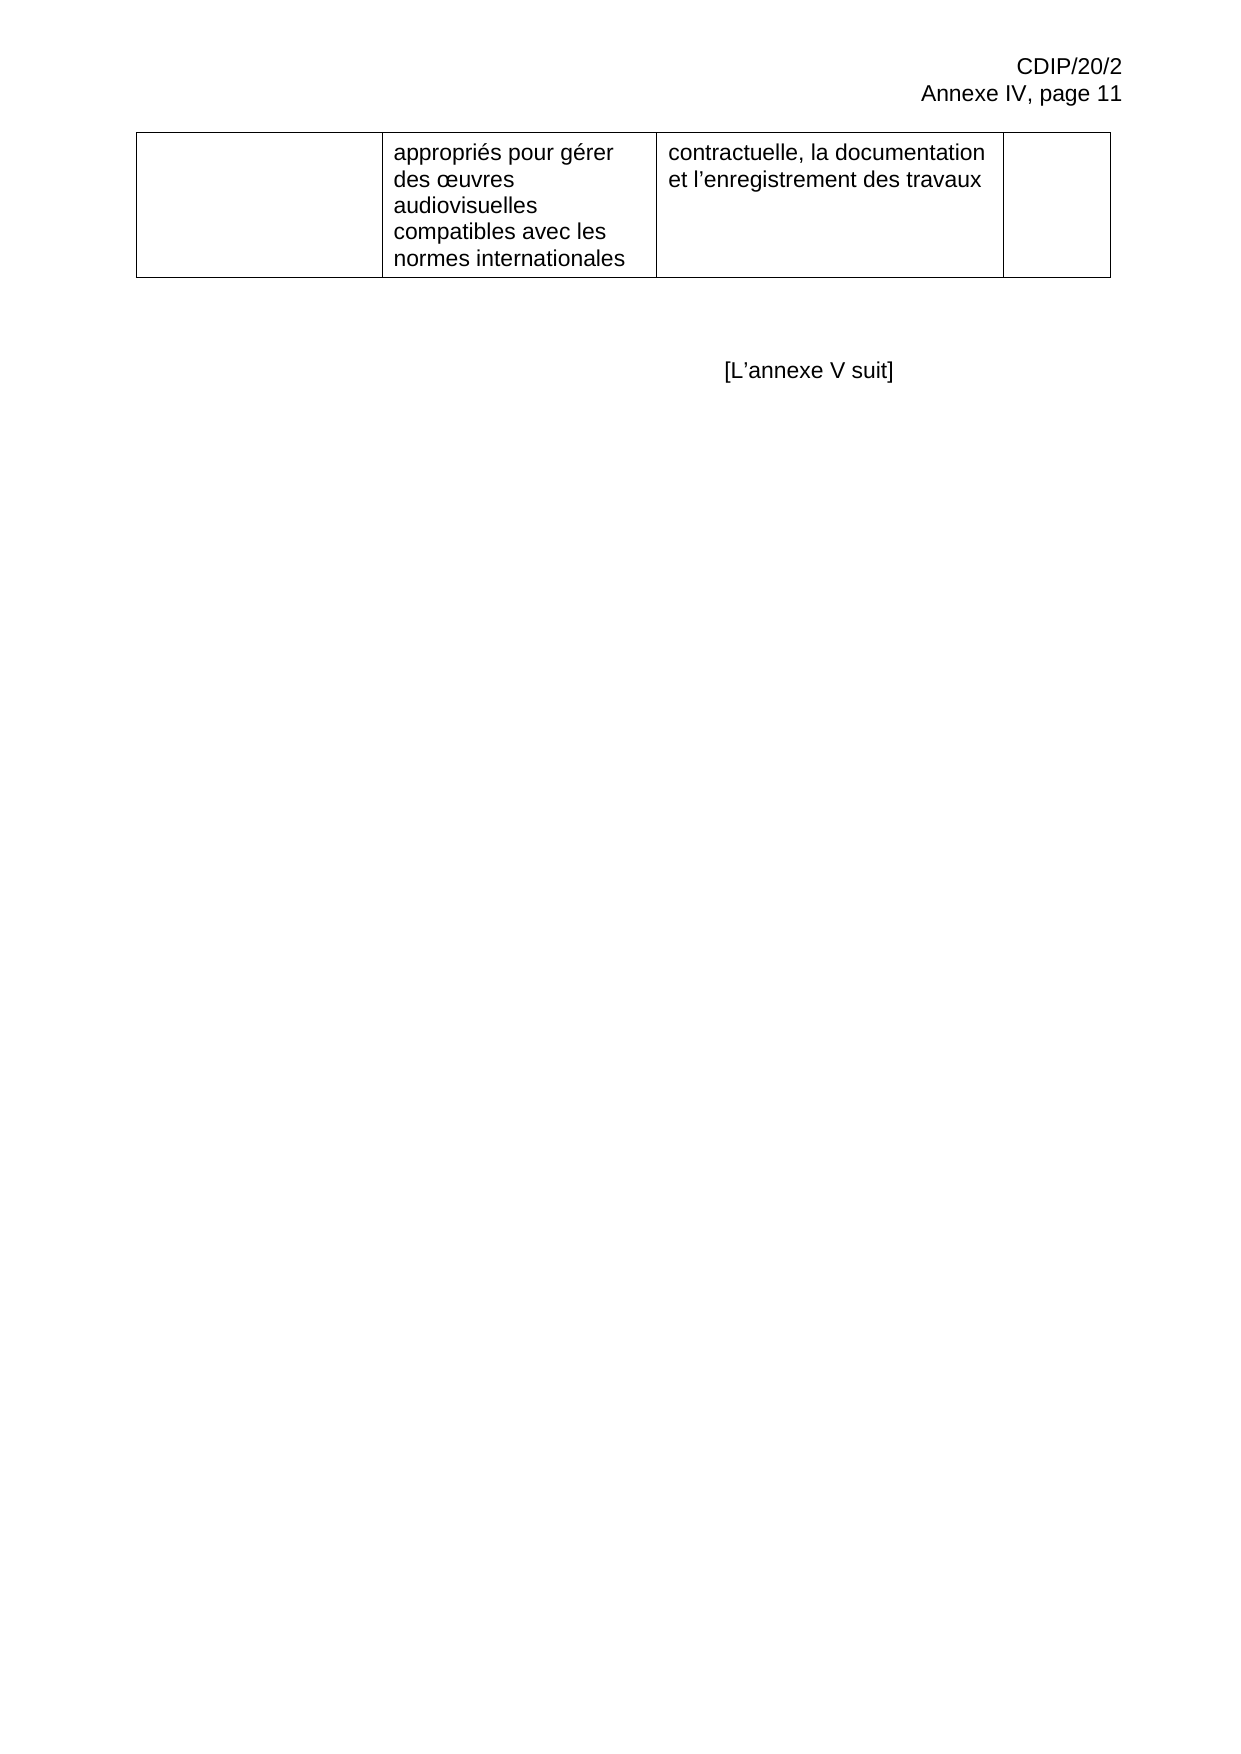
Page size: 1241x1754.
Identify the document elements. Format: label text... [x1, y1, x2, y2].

text [L’annexe V suit] [724, 357, 1122, 383]
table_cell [657, 133, 1003, 277]
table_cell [383, 133, 656, 277]
table_cell ** [1004, 133, 1110, 277]
